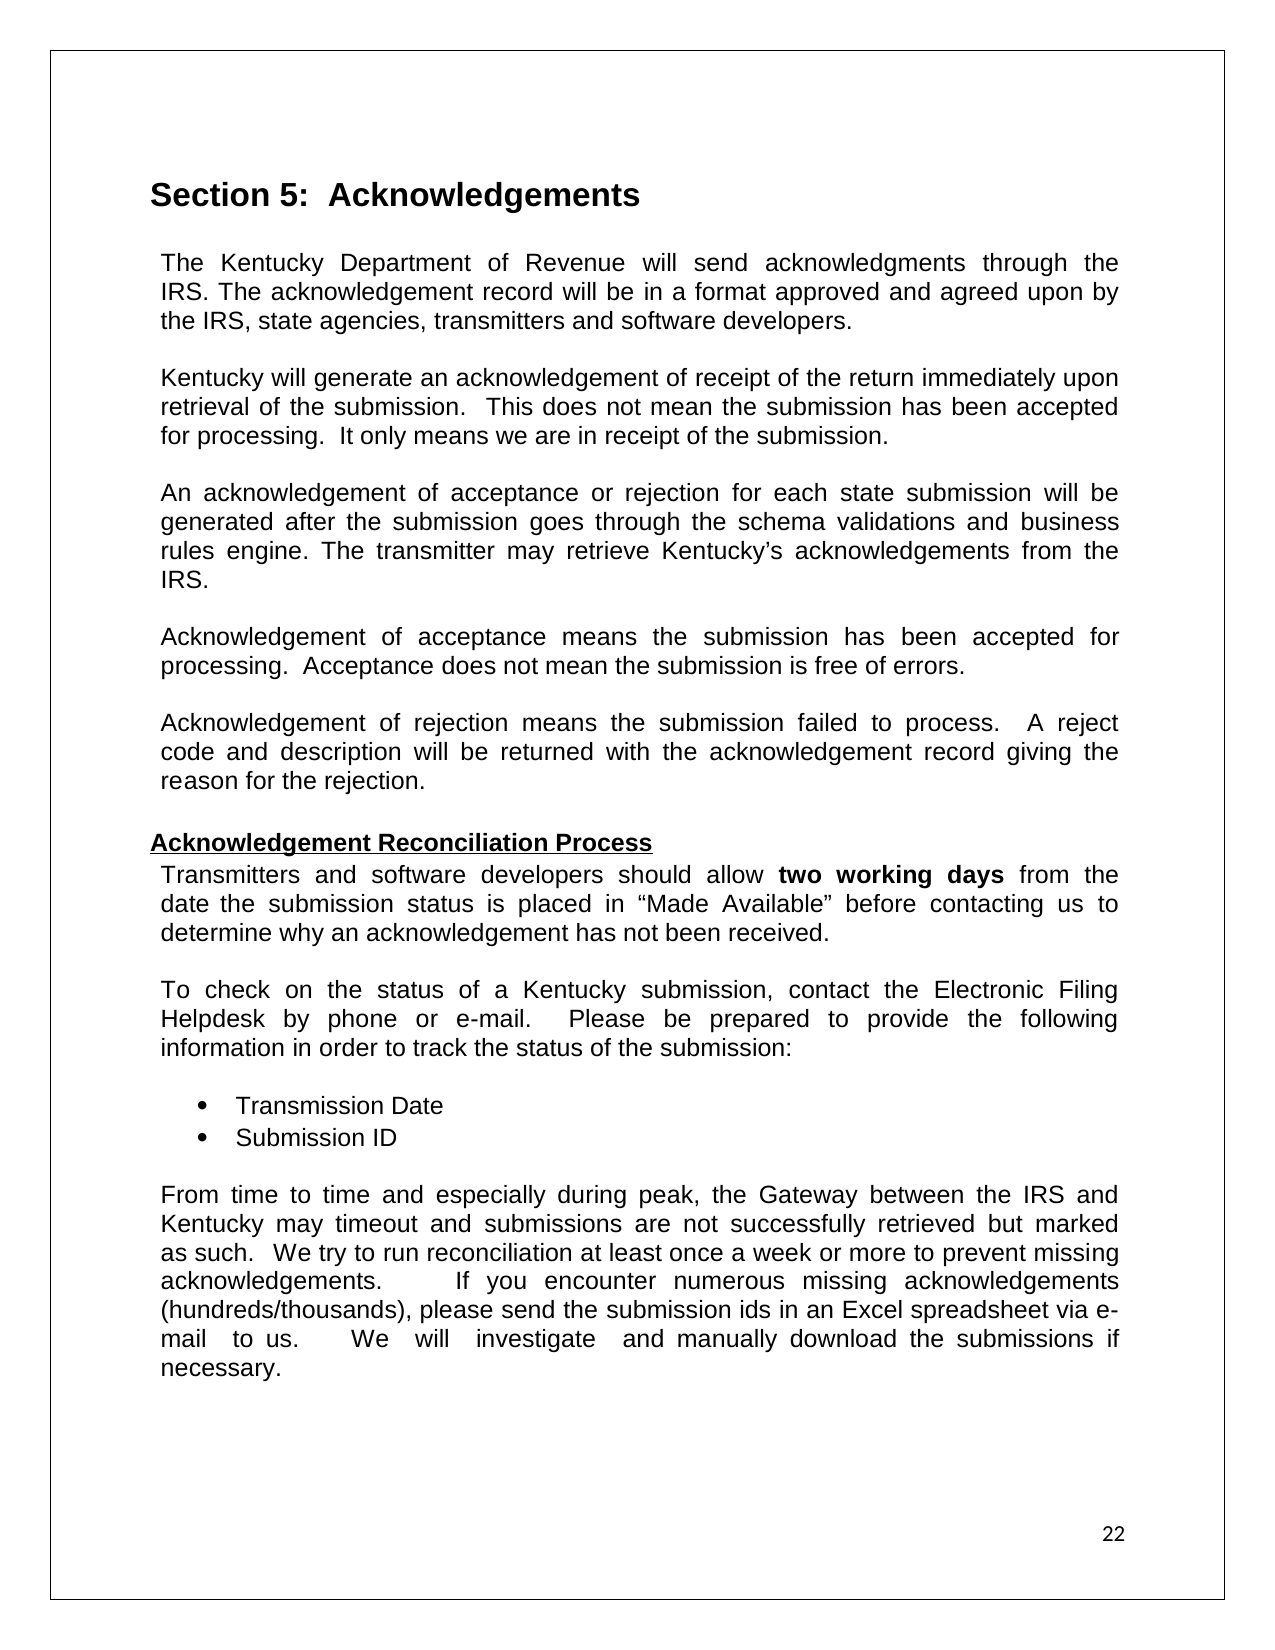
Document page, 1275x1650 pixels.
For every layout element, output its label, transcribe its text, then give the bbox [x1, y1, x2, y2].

text Transmitters and software developers should allow two working days from the date the submission status is placed in “Made Available” before contacting us to determine why an acknowledgement has not been received. [160, 861, 1119, 947]
text The Kentucky Department of Revenue will send acknowledgments through the IRS. The acknowledgement record will be in a format approved and agreed upon by the IRS, state agencies, transmitters and software developers. [160, 248, 1119, 334]
text An acknowledgement of acceptance or rejection for each state submission will be generated after the submission goes through the schema validations and business rules engine. The transmitter may retrieve Kentucky’s acknowledgements from the IRS. [160, 478, 1119, 593]
list Transmission Date [198, 1090, 1127, 1121]
text Kentucky will generate an acknowledgement of receipt of the return immediately upon retrieval of the submission. This does not mean the submission has been accepted for processing. It only means we are in receipt of the submission. [160, 363, 1119, 449]
text  Submission ID [198, 1121, 1127, 1151]
text Acknowledgement of rejection means the submission failed to process. A reject code and description will be returned with the acknowledgement record giving the reason for the rejection. [160, 708, 1119, 794]
text Acknowledgement of acceptance means the submission has been accepted for processing. Acceptance does not mean the submission is free of errors. [160, 622, 1119, 679]
subtitle Section 5: Acknowledgements [150, 175, 1125, 213]
text From time to time and especially during peak, the Gateway between the IRS and Kentucky may timeout and submissions are not successfully retrieved but marked as such. We try to run reconciliation at least once a week or more to prevent missing acknowledgements. If you encounter numerous missing acknowledgements (hundreds/thousands), please send the submission ids in an Excel spreadsheet via e- mail to us. We will investigate and manually download the submissions if necessary. [160, 1180, 1119, 1381]
text To check on the status of a Kentucky submission, contact the Electronic Filing Helpdesk by phone or e-mail. Please be prepared to provide the following information in order to track the status of the submission: [160, 975, 1119, 1062]
subtitle Acknowledgement Reconciliation Process [150, 827, 1125, 856]
